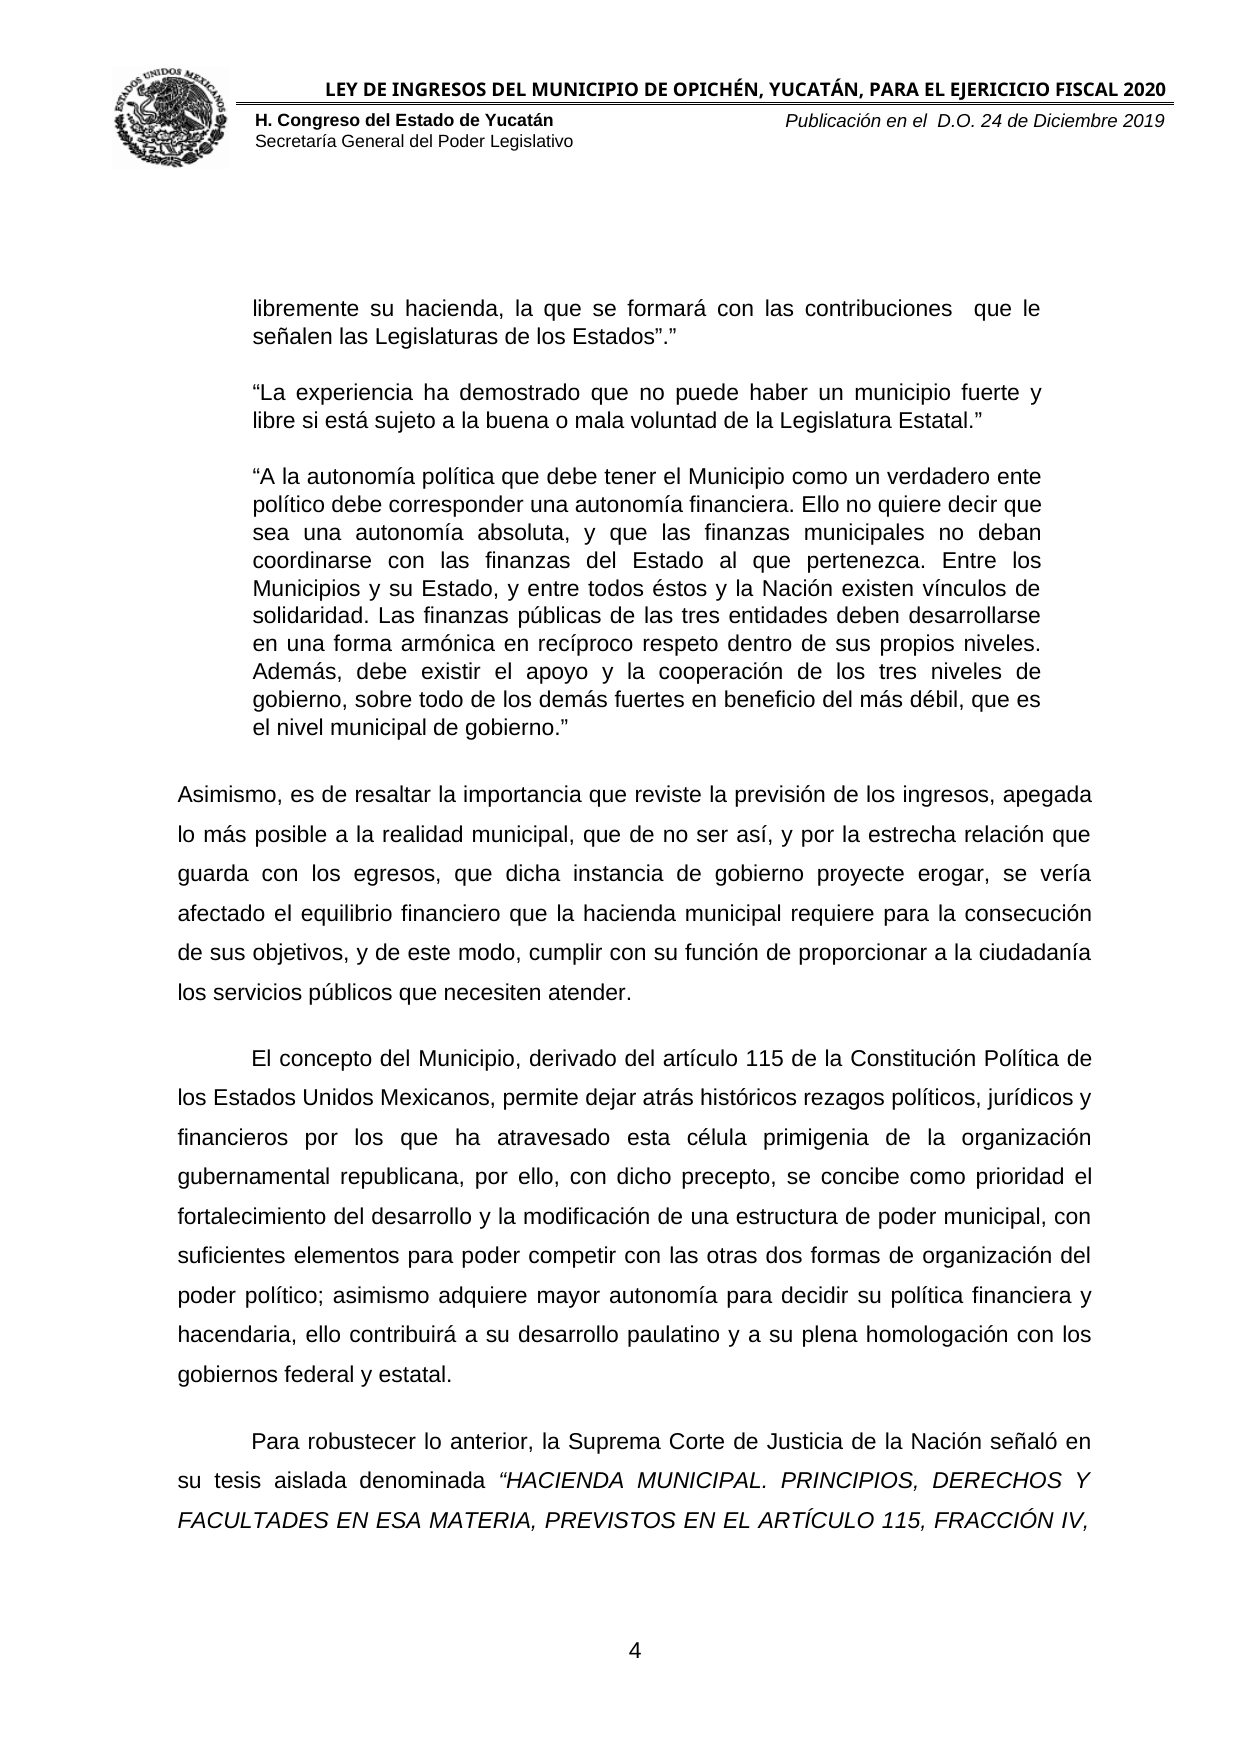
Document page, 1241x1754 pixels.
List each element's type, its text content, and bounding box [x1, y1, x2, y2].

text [177, 1428, 1092, 1533]
text El concepto del Municipio, derivado del artículo 115 de de los Estados Unidos Mexicanos, permite dejar atrás históricos rezagos políticos, jurídicos y financieros por los que ha atravesado esta célula primigenia de la organización gubernamental republicana, por ello, con dicho precepto, se concibe como prioridad el fortalecimiento del desarrollo y la modificación de una estructura de poder municipal, con suficientes elementos para poder competir con las otras dos formas de organización del poder político; asimismo adquiere mayor autonomía para decidir su política financiera y hacendaria, ello contribuirá a su desarrollo paulatino y a su plena homologación con los gobiernos federal y estatal. [177, 1045, 1092, 1387]
text “A la autonomía política que debe tener el Municipio como un verdadero ente político debe corresponder una autonomía financiera. Ello no quiere decir que sea una autonomía absoluta, y que las finanzas municipales no deban coordinarse con las finanzas del Estado al que pertenezca. Entre los Municipios y su Estado, y entre todos éstos y existen vínculos de solidaridad. Las finanzas públicas de las tres entidades deben desarrollarse en una forma armónica en recíproco respeto dentro de sus propios niveles. Además, debe existir el apoyo y la cooperación de los tres niveles de gobierno, sobre todo de los demás fuertes en beneficio del más débil, que es el nivel municipal de gobierno.” [252, 463, 1042, 740]
text “La experiencia ha demostrado que no puede haber un municipio fuerte y libre si está sujeto a la buena o mala voluntad de [252, 379, 1042, 433]
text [252, 295, 1042, 349]
text Asimismo, es de resaltar la importancia que reviste la previsión de los ingresos, apegada lo más posible a la realidad municipal, que de no ser así, y por la estrecha relación que guarda con los egresos, que dicha instancia de gobierno proyecte erogar, se vería afectado el equilibrio financiero que la hacienda municipal requiere para la consecución de sus objetivos, y de este modo, cumplir con su función de proporcionar a la ciudadanía los servicios públicos que necesiten atender. [177, 781, 1092, 1005]
